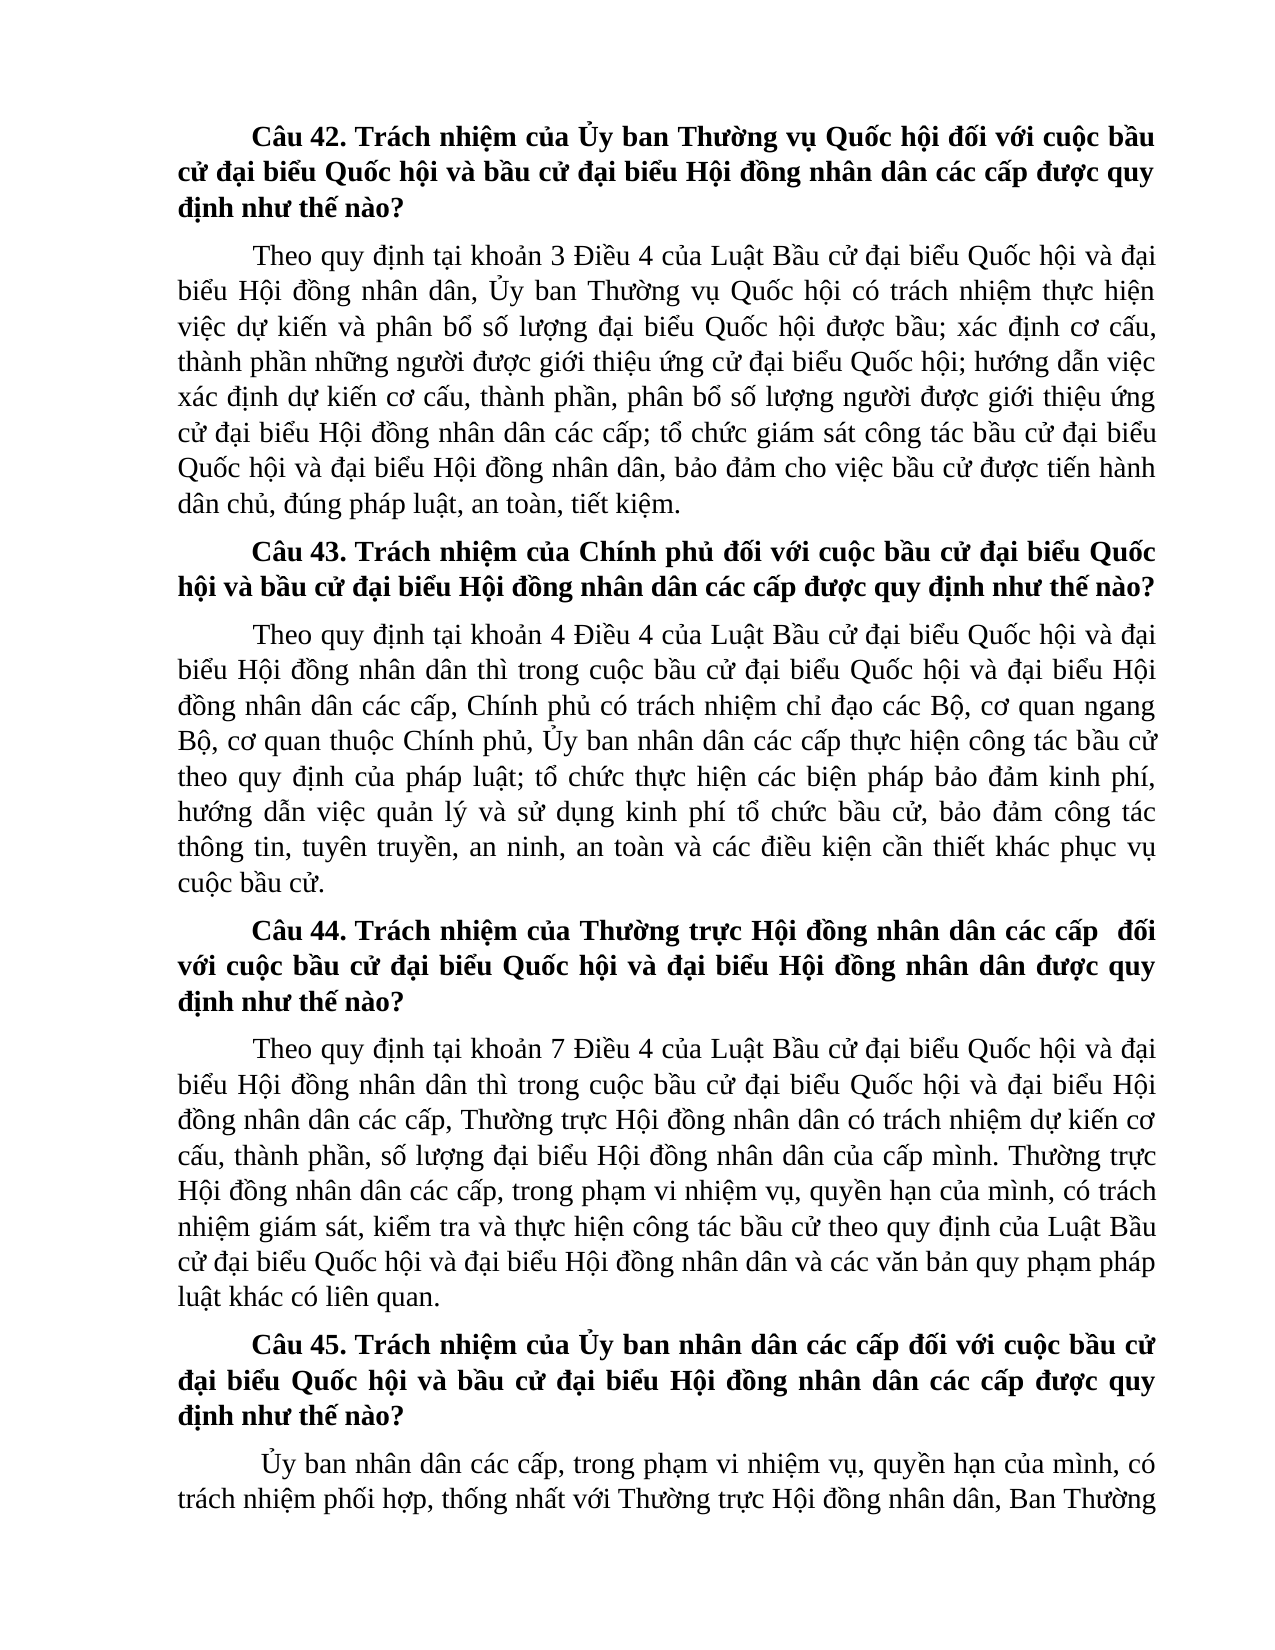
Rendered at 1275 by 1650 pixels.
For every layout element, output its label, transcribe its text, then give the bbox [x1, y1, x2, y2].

subtitle Trách nhiệm của Ủy ban Thường vụ Quốc hội đối với cuộc bầu cử đại biểu Quốc hội và bầu cử đại biểu Hội đồng nhân dân các cấp được quy định như thế nào? [177, 118, 1157, 224]
subtitle Trách nhiệm của Chính phủ đối với cuộc bầu cử đại biểu Quốc hội và bầu cử đại biểu Hội đồng nhân dân các cấp được quy định như thế nào? [177, 533, 1157, 603]
subtitle Trách nhiệm của Ủy ban nhân dân các cấp đối với cuộc bầu cử đại biểu Quốc hội và bầu cử đại biểu Hội đồng nhân dân các cấp được quy định như thế nào? [177, 1326, 1157, 1433]
text Theo quy định tại khoản 3 Điều 4 của Luật Bầu cử đại biểu Quốc hội và đại biểu Hội đồng nhân dân, Ủy ban Thường vụ Quốc hội có trách nhiệm thực hiện việc dự kiến và phân bổ số lượng đại biểu Quốc hội được bầu; xác định cơ cấu, thành phần những người được giới thiệu ứng cử đại biểu Quốc hội; hướng dẫn việc xác định dự kiến cơ cấu, thành phần, phân bổ số lượng người được giới thiệu ứng cử đại biểu Hội đồng nhân dân các cấp; tổ chức giám sát công tác bầu cử đại biểu Quốc hội và đại biểu Hội đồng nhân dân, bảo đảm cho việc bầu cử được tiến hành dân chủ, đúng pháp luật, an toàn, tiết kiệm. [177, 237, 1157, 520]
subtitle Trách nhiệm của Thường trực Hội đồng nhân dân các cấp đối với cuộc bầu cử đại biểu Quốc hội và đại biểu Hội đồng nhân dân được quy định như thế nào? [177, 912, 1157, 1018]
text Theo quy định tại khoản 7 Điều 4 của Luật Bầu cử đại biểu Quốc hội và đại biểu Hội đồng nhân dân thì trong cuộc bầu cử đại biểu Quốc hội và đại biểu Hội đồng nhân dân các cấp, Thường trực Hội đồng nhân dân có trách nhiệm dự kiến cơ cấu, thành phần, số lượng đại biểu Hội đồng nhân dân của cấp mình. Thường trực Hội đồng nhân dân các cấp, trong phạm vi nhiệm vụ, quyền hạn của mình, có trách nhiệm giám sát, kiểm tra và thực hiện công tác bầu cử theo quy định của Luật Bầu cử đại biểu Quốc hội và đại biểu Hội đồng nhân dân và các văn bản quy phạm pháp luật khác có liên quan. [177, 1031, 1157, 1314]
text Theo quy định tại khoản 4 Điều 4 của Luật Bầu cử đại biểu Quốc hội và đại biểu Hội đồng nhân dân thì trong cuộc bầu cử đại biểu Quốc hội và đại biểu Hội đồng nhân dân các cấp, Chính phủ có trách nhiệm chỉ đạo các Bộ, cơ quan ngang Bộ, cơ quan thuộc Chính phủ, Ủy ban nhân dân các cấp thực hiện công tác bầu cử theo quy định của pháp luật; tổ chức thực hiện các biện pháp bảo đảm kinh phí, hướng dẫn việc quản lý và sử dụng kinh phí tổ chức bầu cử, bảo đảm công tác thông tin, tuyên truyền, an ninh, an toàn và các điều kiện cần thiết khác phục vụ cuộc bầu cử. [177, 616, 1157, 899]
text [177, 1445, 1157, 1516]
